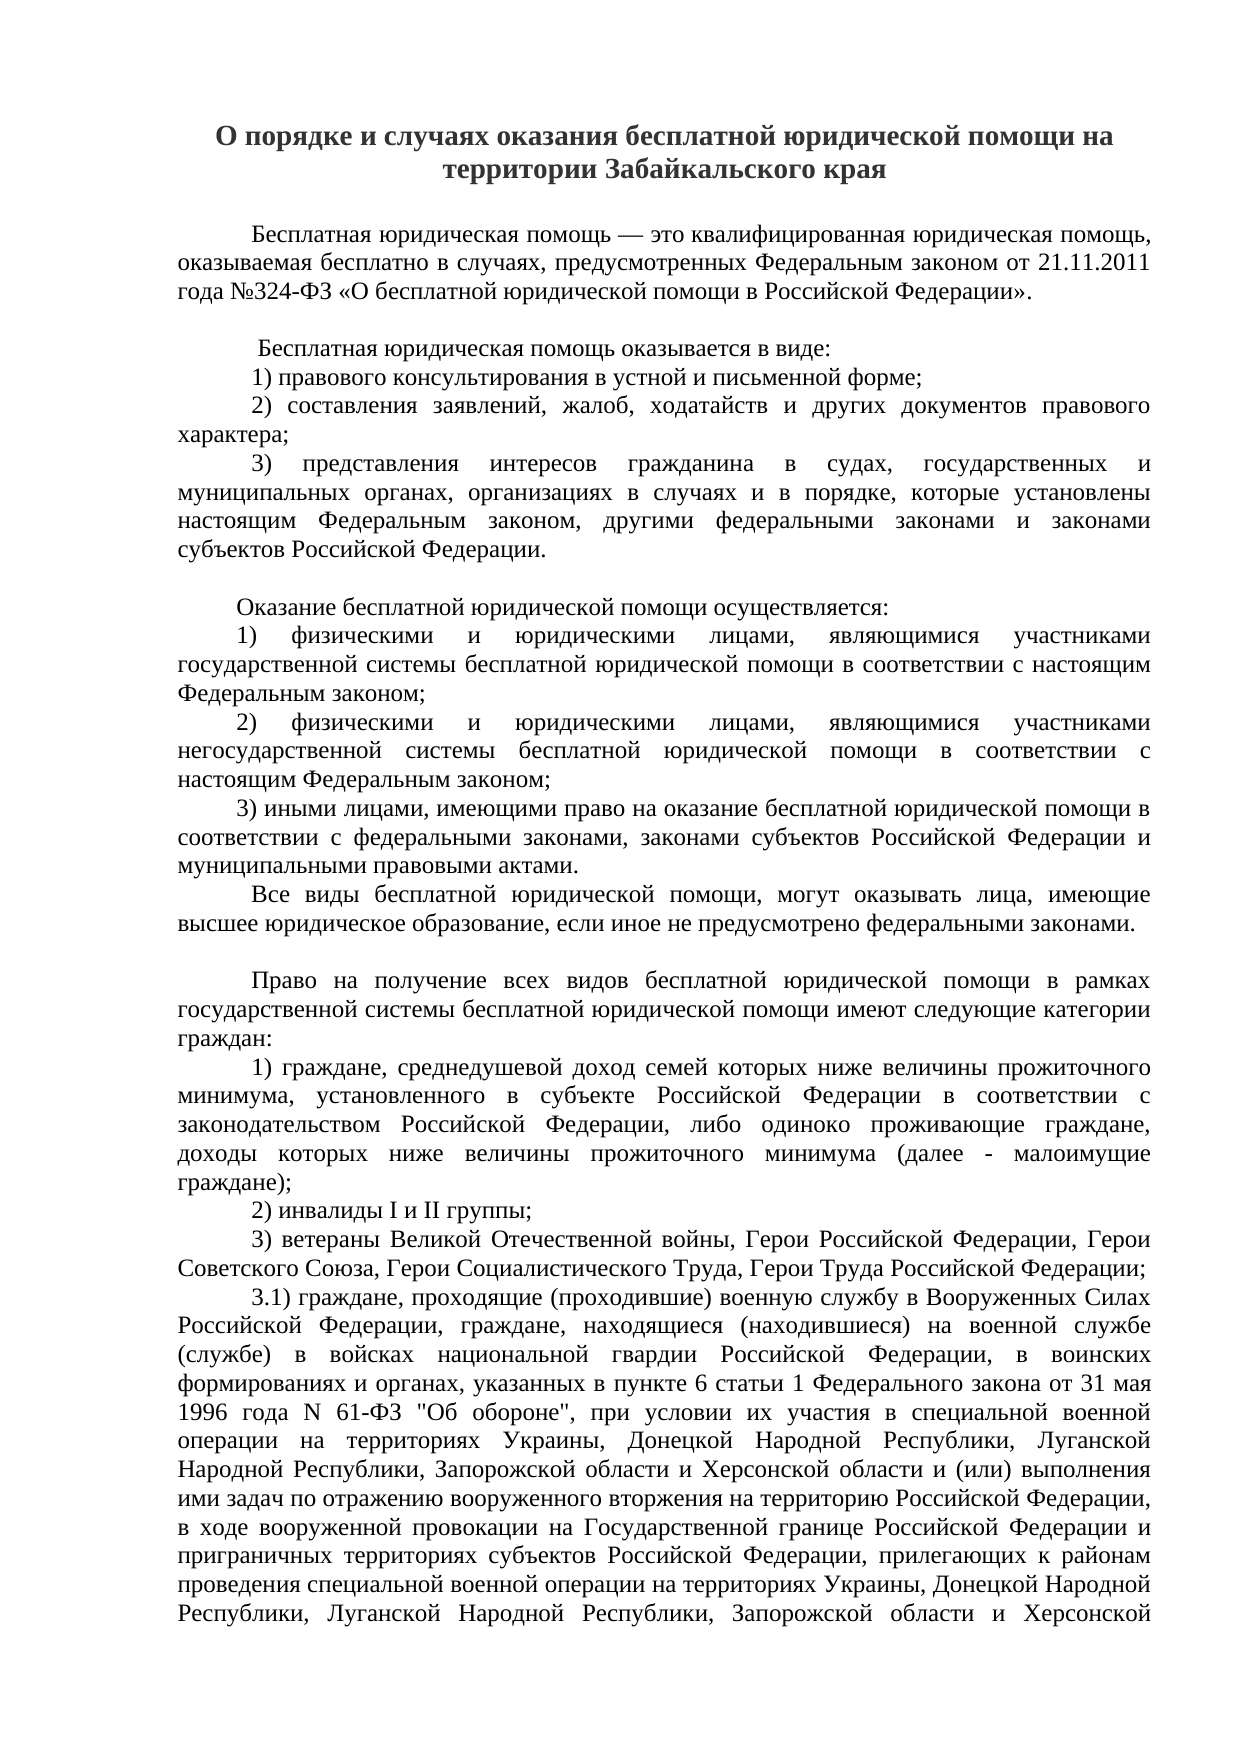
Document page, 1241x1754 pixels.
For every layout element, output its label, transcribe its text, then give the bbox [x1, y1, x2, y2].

text Право на получение всех видов бесплатной юридической помощи в рамках государственной системы бесплатной юридической помощи имеют следующие категории граждан: [177, 966, 1152, 1052]
text 2) физическими и юридическими лицами, являющимися участниками негосударственной системы бесплатной юридической помощи в соответствии с настоящим Федеральным законом; [177, 707, 1152, 793]
text Оказание бесплатной юридической помощи осуществляется: [177, 592, 1152, 621]
text 3) представления интересов гражданина в судах, государственных и муниципальных органах, организациях в случаях и в порядке, которые установлены настоящим Федеральным законом, другими федеральными законами и законами субъектов Российской Федерации. [177, 448, 1152, 563]
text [177, 1282, 1152, 1627]
text 1) правового консультирования в устной и письменной форме; [177, 362, 1152, 391]
text Бесплатная юридическая помощь — это квалифицированная юридическая помощь, оказываемая бесплатно в случаях, предусмотренных Федеральным законом от 21.11.2011 года №324-ФЗ «О бесплатной юридической помощи в Российской Федерации». [177, 219, 1152, 305]
text 3) иными лицами, имеющими право на оказание бесплатной юридической помощи в соответствии с федеральными законами, законами субъектов Российской Федерации и муниципальными правовыми актами. [177, 793, 1152, 879]
text 2) инвалиды I и II группы; [177, 1196, 1152, 1224]
text О порядке и случаях оказания бесплатной юридической помощи на территории Забайкальского края [887, 118, 1152, 185]
text 3) ветераны Великой Отечественной войны, Герои Российской Федерации, Герои Советского Союза, Герои Социалистического Труда, Герои Труда Российской Федерации; [177, 1224, 1152, 1282]
text 2) составления заявлений, жалоб, ходатайств и других документов правового характера; [177, 391, 1152, 448]
text Все виды бесплатной юридической помощи, могут оказывать лица, имеющие высшее юридическое образование, если иное не предусмотрено федеральными законами. [177, 879, 1152, 937]
text 1) граждане, среднедушевой доход семей которых ниже величины прожиточного минимума, установленного в субъекте Российской Федерации в соответствии с законодательством Российской Федерации, либо одиноко проживающие граждане, доходы которых ниже величины прожиточного минимума (далее - малоимущие граждане); [177, 1052, 1152, 1196]
text Бесплатная юридическая помощь оказывается в виде: [177, 333, 1152, 362]
text 1) физическими и юридическими лицами, являющимися участниками государственной системы бесплатной юридической помощи в соответствии с настоящим Федеральным законом; [177, 621, 1152, 707]
text О порядке и случаях оказания бесплатной юридической помощи на территории Забайкальского края [177, 118, 442, 185]
